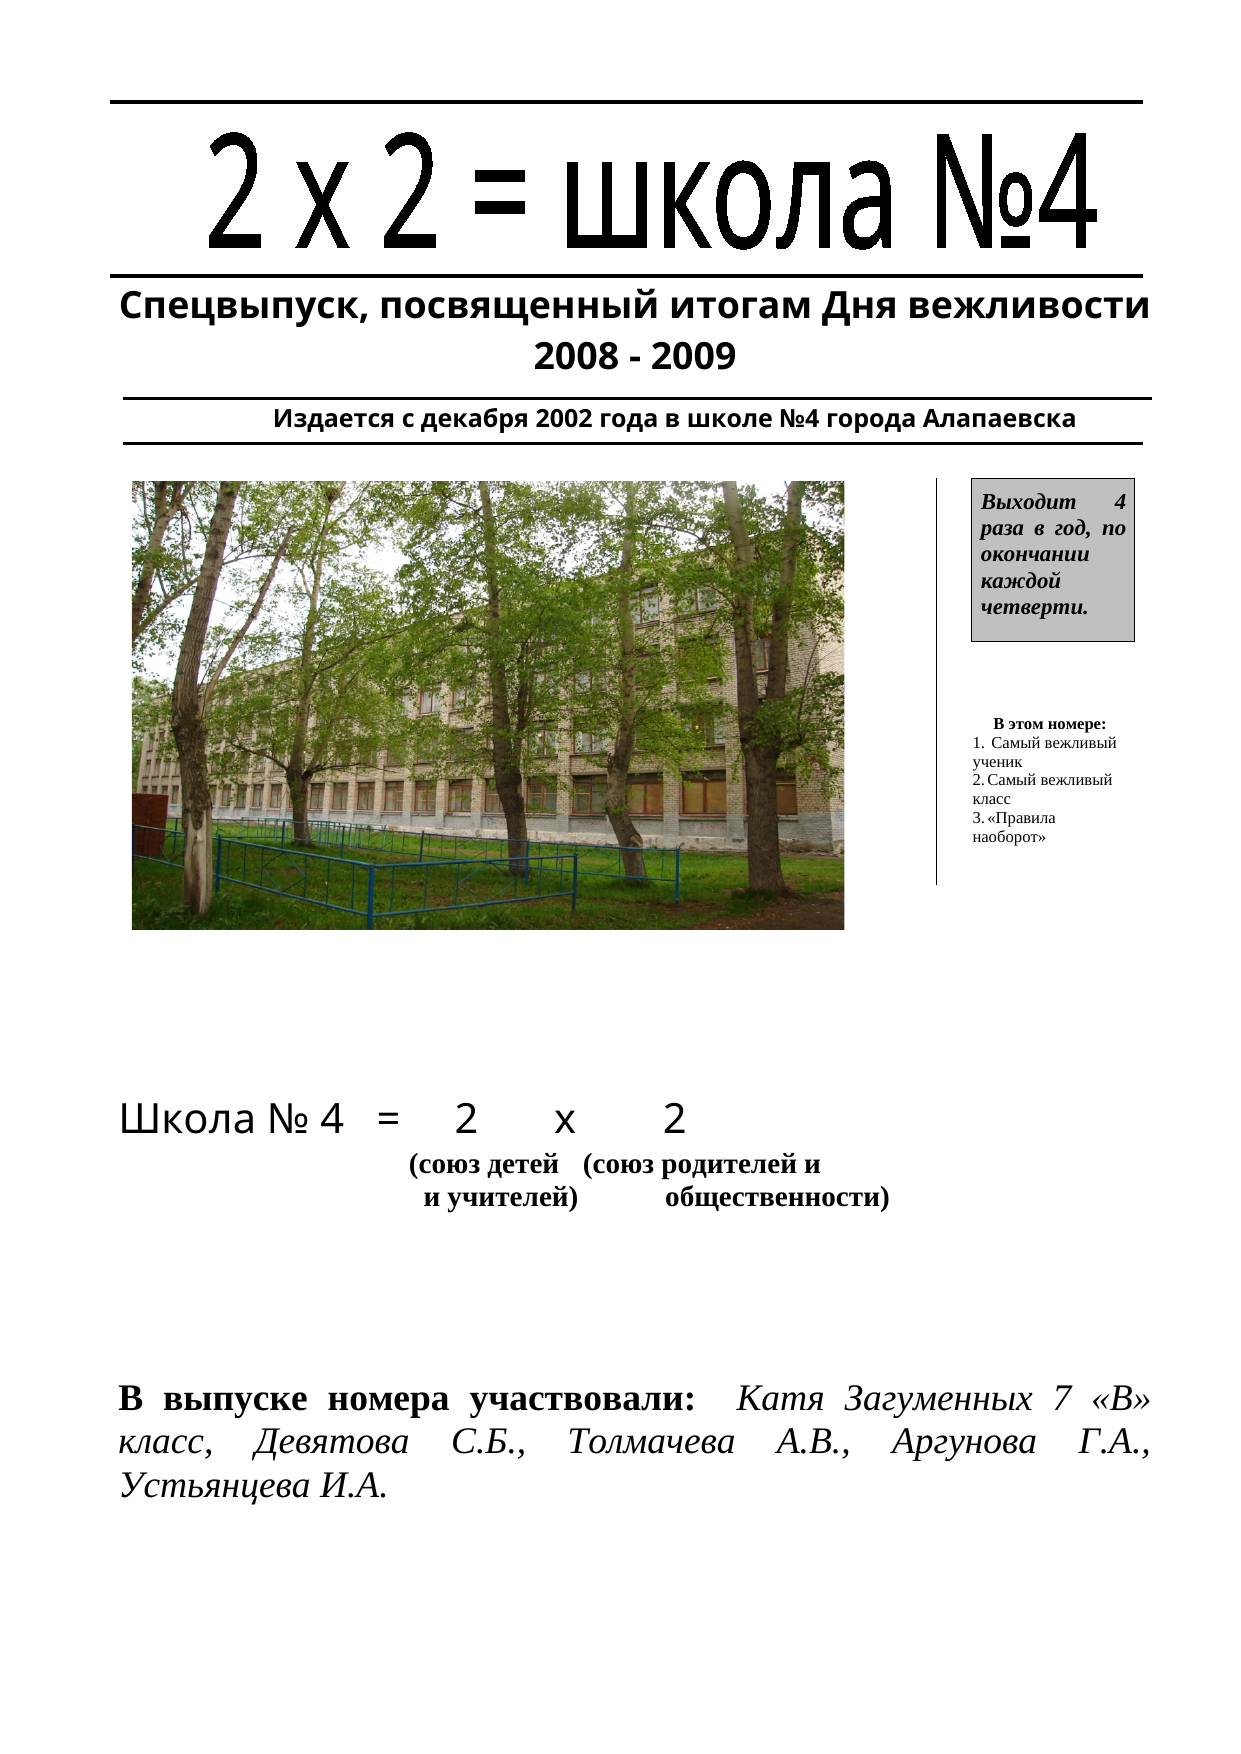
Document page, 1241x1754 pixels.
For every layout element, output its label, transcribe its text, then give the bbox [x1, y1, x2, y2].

subtitle Издается с декабря 2002 года в школе №4 города Алапаевска [118, 381, 1232, 434]
text и учителей) общественности) [118, 1179, 1232, 1213]
text В выпуске номера участвовали: Катя Загуменных 7 «В» класс, Девятова С.Б., Толмачева А.В., Аргунова Г.А., Устьянцева И.А. [118, 1376, 1152, 1505]
text (союз детей (союз родителей и [118, 1146, 1232, 1179]
subtitle Спецвыпуск, посвященный итогам Дня вежливости 2008 - 2009 [118, 245, 1152, 381]
text Школа № 4 = 2 х 2 [118, 1089, 1232, 1146]
picture [131, 481, 844, 928]
